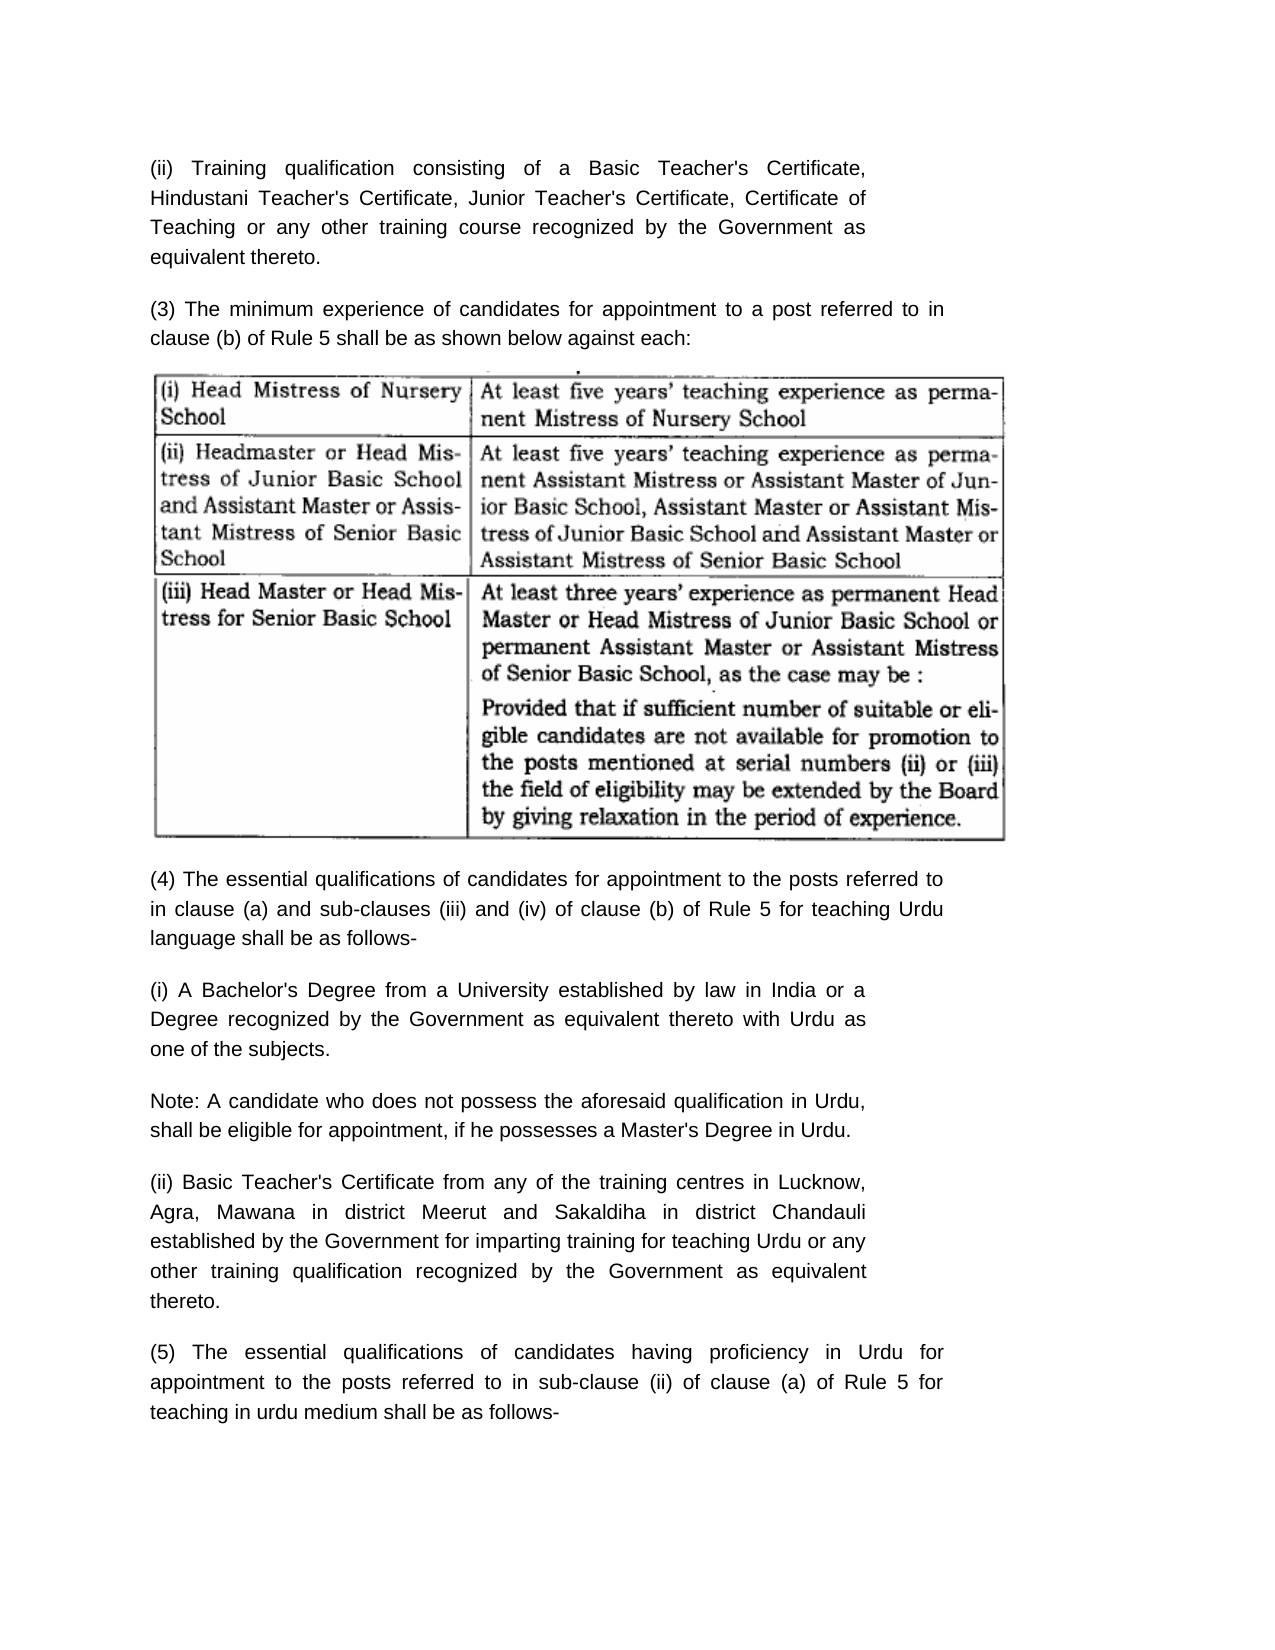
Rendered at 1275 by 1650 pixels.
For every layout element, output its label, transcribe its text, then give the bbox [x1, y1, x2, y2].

text (i) A Bachelor's Degree from a University established by law in India or a Degree recognized by the Government as equivalent thereto with Urdu as one of the subjects. [150, 972, 867, 1061]
picture [150, 371, 1010, 846]
text (5) The essential qualifications of candidates having proficiency in Urdu for appointment to the posts referred to in sub-clause (ii) of clause (a) of Rule 5 for teaching in urdu medium shall be as follows- [150, 1334, 945, 1423]
text (3) The minimum experience of candidates for appointment to a post referred to in clause (b) of Rule 5 shall be as shown below against each: [150, 291, 945, 350]
text (ii) Basic Teacher's Certificate from any of the training centres in Lucknow, Agra, Mawana in district Meerut and Sakaldiha in district Chandauli established by the Government for imparting training for teaching Urdu or any other training qualification recognized by the Government as equivalent thereto. [150, 1164, 867, 1312]
text (ii) Training qualification consisting of a Basic Teacher's Certificate, Hindustani Teacher's Certificate, Junior Teacher's Certificate, Certificate of Teaching or any other training course recognized by the Government as equivalent thereto. [150, 150, 867, 269]
text Note: A candidate who does not possess the aforesaid qualification in Urdu, shall be eligible for appointment, if he possesses a Master's Degree in Urdu. [150, 1083, 867, 1142]
text (4) The essential qualifications of candidates for appointment to the posts referred to in clause (a) and sub-clauses (iii) and (iv) of clause (b) of Rule 5 for teaching Urdu language shall be as follows- [150, 861, 945, 950]
